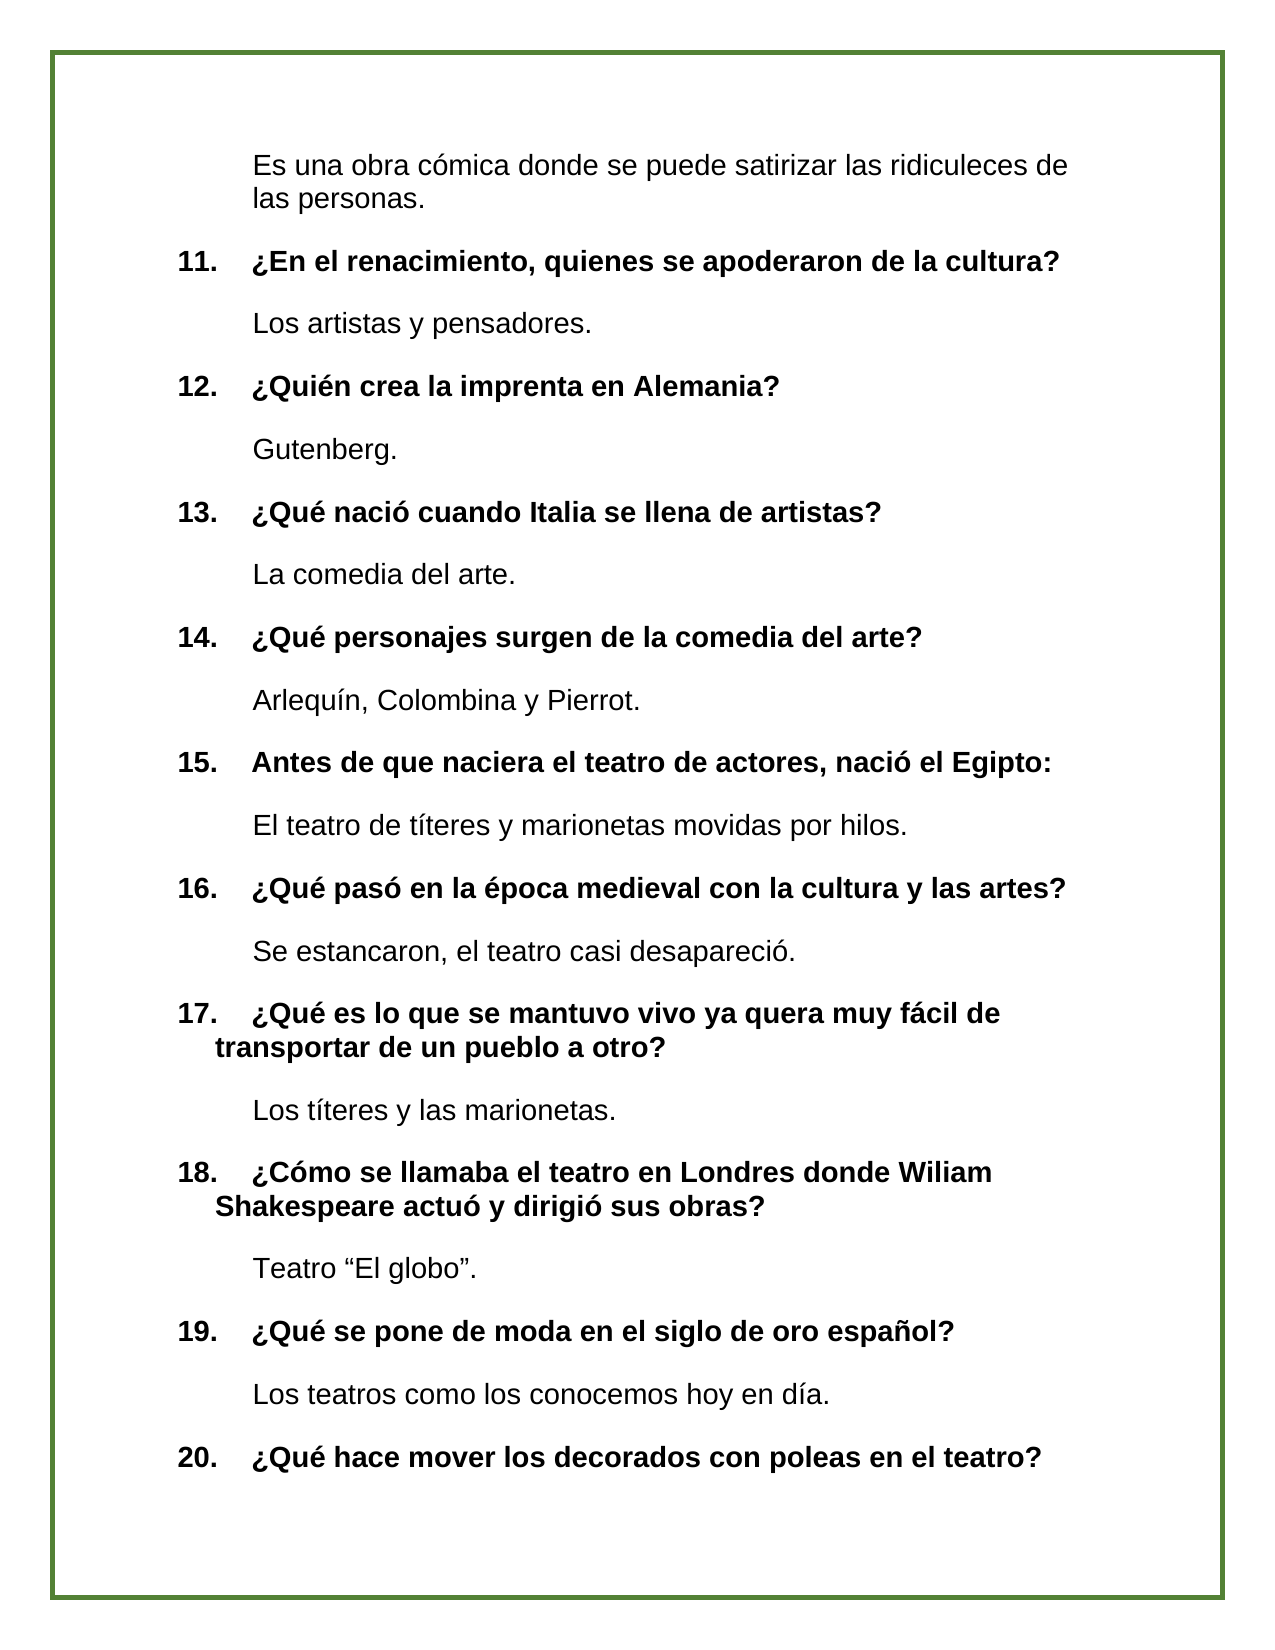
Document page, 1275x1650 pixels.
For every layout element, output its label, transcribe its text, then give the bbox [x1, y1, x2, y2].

list ¿Cómo se llamaba el teatro en Londres donde Wiliam Shakespeare actuó y dirigió sus obras? [177, 1155, 1098, 1222]
list ¿En el renacimiento, quienes se apoderaron de la cultura? [177, 244, 1098, 277]
list ¿Qué se pone de moda en el siglo de oro español? [177, 1314, 1098, 1348]
list ¿Qué nació cuando Italia se llena de artistas? [177, 495, 1098, 528]
list ¿Quién crea la imprenta en Alemania? [177, 369, 1098, 403]
list Gutenberg. [252, 432, 1098, 466]
list ¿Qué personajes surgen de la comedia del arte? [177, 620, 1098, 654]
list Arlequín, Colombina y Pierrot. [252, 683, 1098, 716]
list El teatro de títeres y marionetas movidas por hilos. [252, 808, 1098, 842]
list Es una obra cómica donde se puede satirizar las ridiculeces de las personas. [252, 148, 1098, 215]
list La comedia del arte. [252, 557, 1098, 591]
list ¿Qué es lo que se mantuvo vivo ya quera muy fácil de transportar de un pueblo a otro? [177, 996, 1098, 1063]
list Los artistas y pensadores. [252, 307, 1098, 340]
list Se estancaron, el teatro casi desapareció. [252, 934, 1098, 967]
list Teatro “El globo”. [252, 1252, 1098, 1285]
list ¿Qué hace mover los decorados con poleas en el teatro? [177, 1440, 1098, 1473]
list Antes de que naciera el teatro de actores, nació el Egipto: [177, 746, 1098, 779]
list ¿Qué pasó en la época medieval con la cultura y las artes? [177, 871, 1098, 904]
list Los teatros como los conocemos hoy en día. [252, 1377, 1098, 1411]
list Los títeres y las marionetas. [252, 1093, 1098, 1126]
